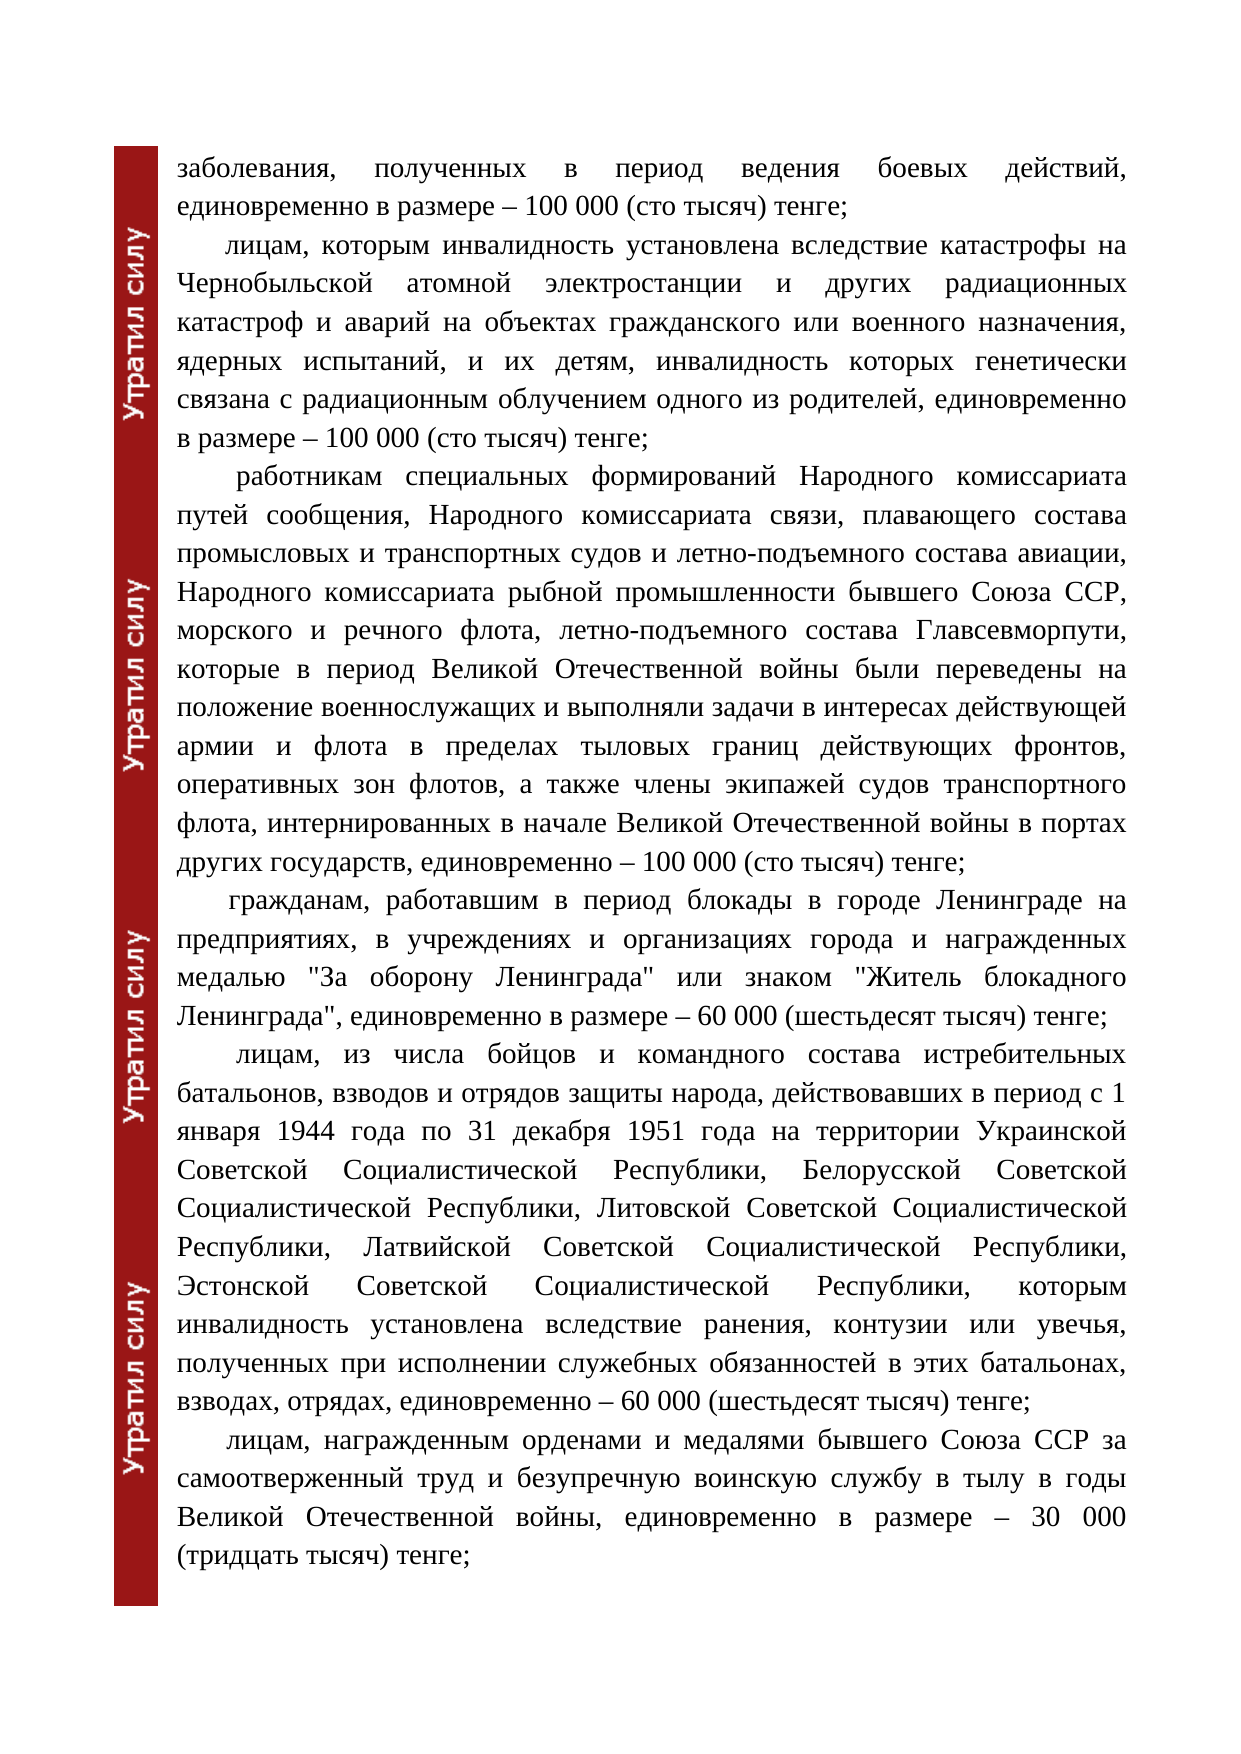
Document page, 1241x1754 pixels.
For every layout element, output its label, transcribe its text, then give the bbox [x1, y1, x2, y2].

picture [114, 1031, 158, 1036]
text гражданам, работавшим в период блокады в городе Ленинграде на предприятиях, в учреждениях и организациях города и награжденных медалью "За оборону Ленинграда" или знаком "Житель блокадного Ленинграда", единовременно в размере – 60 000 (шестьдесят тысяч) тенге; [112, 882, 1128, 1031]
picture [114, 1571, 158, 1606]
picture [114, 222, 158, 227]
text лицам, из числа бойцов и командного состава истребительных батальонов, взводов и отрядов защиты народа, действовавших в период с 1 января 1944 года по 31 декабря 1951 года на территории Украинской Советской Социалистической Республики, Белорусской Советской Социалистической Республики, Литовской Советской Социалистической Республики, Латвийской Советской Социалистической Республики, Эстонской Советской Социалистической Республики, которым инвалидность установлена вследствие ранения, контузии или увечья, полученных при исполнении служебных обязанностей в этих батальонах, взводах, отрядах, единовременно – 60 000 (шестьдесят тысяч) тенге; [112, 1036, 1128, 1417]
picture [114, 453, 158, 458]
picture [114, 146, 158, 150]
picture [114, 877, 158, 882]
picture [114, 1417, 158, 1422]
text лицам, которым инвалидность установлена вследствие катастрофы на Чернобыльской атомной электростанции и других радиационных катастроф и аварий на объектах гражданского или военного назначения, ядерных испытаний, и их детям, инвалидность которых генетически связана с радиационным облучением одного из родителей, единовременно в размере – 100 000 (сто тысяч) тенге; [112, 227, 1128, 453]
text работникам специальных формирований Народного комиссариата путей сообщения, Народного комиссариата связи, плавающего состава промысловых и транспортных судов и летно-подъемного состава авиации, Народного комиссариата рыбной промышленности бывшего Союза ССР, морского и речного флота, летно-подъемного состава Главсевморпути, которые в период Великой Отечественной войны были переведены на положение военнослужащих и выполняли задачи в интересах действующей армии и флота в пределах тыловых границ действующих фронтов, оперативных зон флотов, а также члены экипажей судов транспортного флота, интернированных в начале Великой Отечественной войны в портах других государств, единовременно – 100 000 (сто тысяч) тенге; [112, 458, 1128, 877]
text лицам, награжденным орденами и медалями бывшего Союза ССР за самоотверженный труд и безупречную воинскую службу в тылу в годы Великой Отечественной войны, единовременно в размере – 30 000 (тридцать тысяч) тенге; [112, 1422, 1128, 1571]
